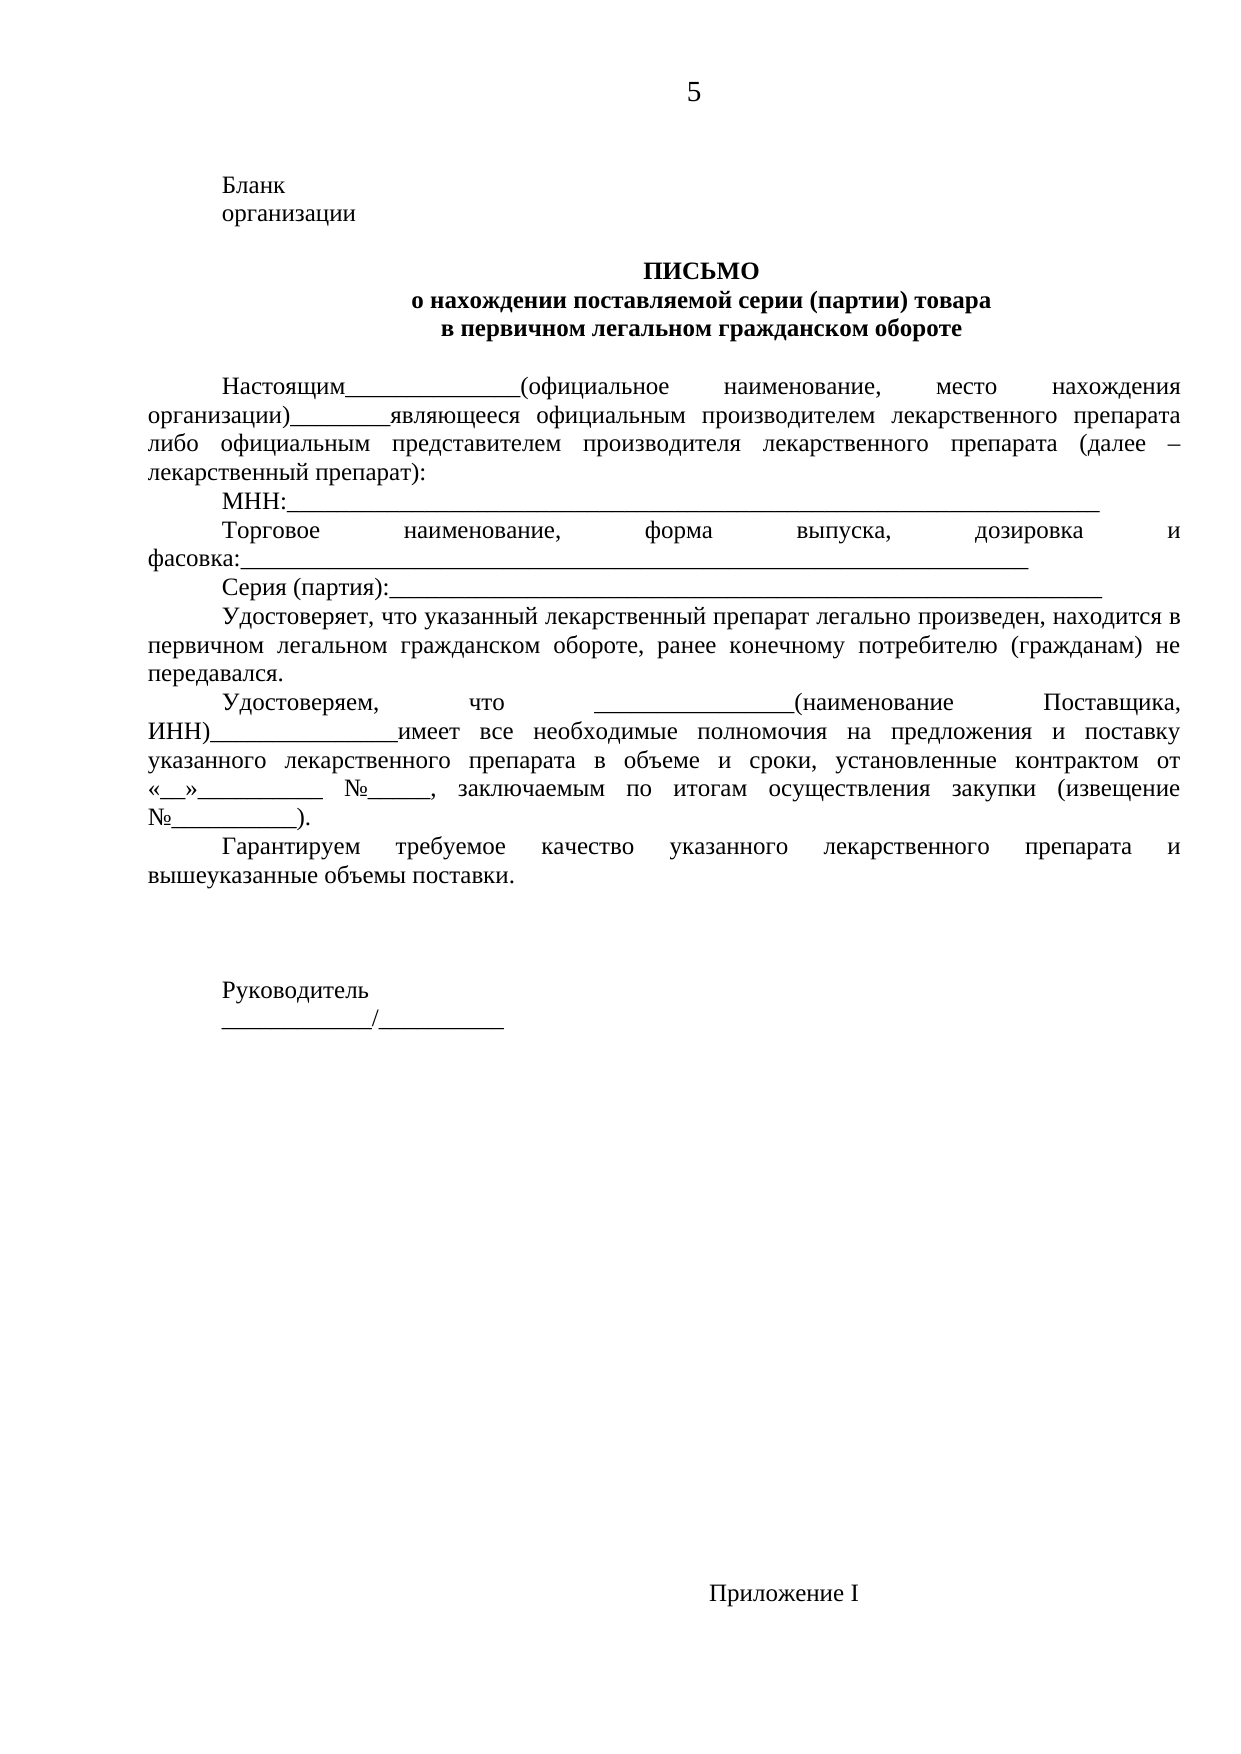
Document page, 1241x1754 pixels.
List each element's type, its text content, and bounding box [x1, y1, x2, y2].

text Настоящим______________(официальное наименование, место нахождения организации)________являющееся официальным производителем лекарственного препарата либо официальным представителем производителя лекарственного препарата (далее – лекарственный препарат): [148, 371, 1181, 486]
text Серия (партия):_________________________________________________________ [148, 572, 1181, 601]
text в первичном легальном гражданском обороте [148, 313, 1181, 342]
text ____________/__________ [148, 1003, 1181, 1032]
text организации [148, 198, 1181, 227]
text Бланк [148, 170, 1181, 198]
text о нахождении поставляемой серии (партии) товара [148, 285, 1181, 313]
text Удостоверяет, что указанный лекарственный препарат легально произведен, находится в первичном легальном гражданском обороте, ранее конечному потребителю (гражданам) не передавался. [148, 601, 1181, 687]
text МНН:_________________________________________________________________ [148, 486, 1181, 515]
text Приложение I [148, 1578, 1181, 1607]
text Торговое наименование, форма выпуска, дозировка и фасовка:_______________________________________________________________ [148, 515, 1181, 572]
text Гарантируем требуемое качество указанного лекарственного препарата и вышеуказанные объемы поставки. [148, 831, 1181, 888]
text Руководитель [148, 975, 1181, 1003]
text ПИСЬМО [148, 256, 1181, 285]
text Удостоверяем, что ________________(наименование Поставщика, ИНН)_______________имеет все необходимые полномочия на предложения и поставку указанного лекарственного препарата в объеме и сроки, установленные контрактом от «__»__________ №_____, заключаемым по итогам осуществления закупки (извещение №__________). [148, 687, 1181, 831]
